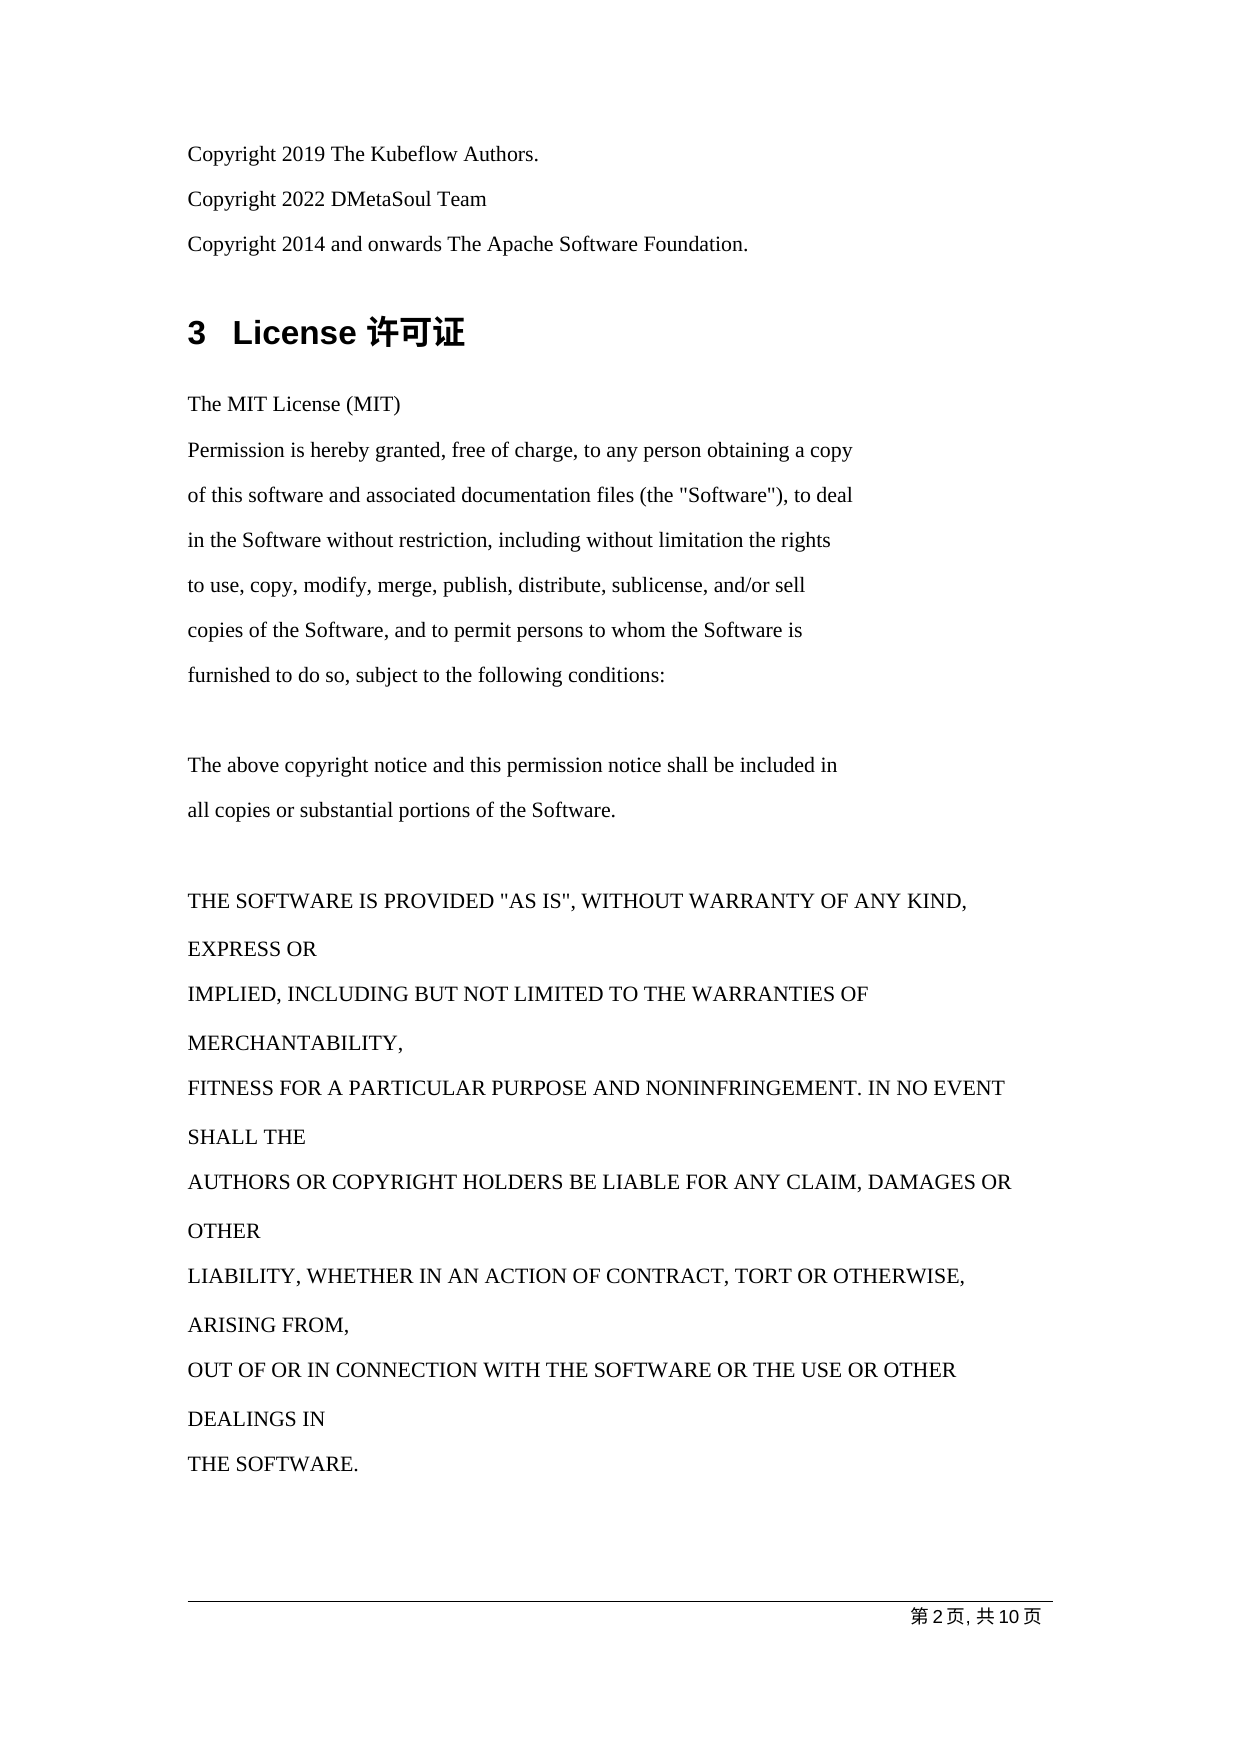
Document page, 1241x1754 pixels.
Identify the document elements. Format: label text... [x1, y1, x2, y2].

text Permission is hereby granted, free of charge, to any person obtaining a copy [187, 433, 1053, 465]
text LIABILITY, WHETHER IN AN ACTION OF CONTRACT, TORT OR OTHERWISE, ARISING FROM, [187, 1259, 1053, 1341]
text AUTHORS OR COPYRIGHT HOLDERS BE LIABLE FOR ANY CLAIM, DAMAGES OR OTHER [187, 1166, 1053, 1247]
text in the Software without restriction, including without limitation the rights [187, 523, 1053, 556]
text copies of the Software, and to permit persons to whom the Software is [187, 613, 1053, 646]
text of this software and associated documentation files (the "Software"), to deal [187, 478, 1053, 511]
text THE SOFTWARE. [187, 1447, 1053, 1479]
text Copyright 2019 The Kubeflow Authors. [187, 137, 1053, 170]
text all copies or substantial portions of the Software. [187, 794, 1053, 826]
text Copyright 2022 DMetaSoul Team [187, 183, 1053, 215]
subtitle License 许可证 [187, 298, 1053, 363]
text Copyright 2014 and onwards The Apache Software Foundation. [187, 228, 1053, 260]
text IMPLIED, INCLUDING BUT NOT LIMITED TO THE WARRANTIES OF MERCHANTABILITY, [187, 978, 1053, 1059]
text FITNESS FOR A PARTICULAR PURPOSE AND NONINFRINGEMENT. IN NO EVENT SHALL THE [187, 1072, 1053, 1153]
text The MIT License (MIT) [187, 388, 1053, 420]
text to use, copy, modify, merge, publish, distribute, sublicense, and/or sell [187, 568, 1053, 601]
text furnished to do so, subject to the following conditions: [187, 658, 1053, 691]
text THE SOFTWARE IS PROVIDED "AS IS", WITHOUT WARRANTY OF ANY KIND, EXPRESS OR [187, 884, 1053, 965]
text OUT OF OR IN CONNECTION WITH THE SOFTWARE OR THE USE OR OTHER DEALINGS IN [187, 1353, 1053, 1434]
text The above copyright notice and this permission notice shall be included in [187, 749, 1053, 781]
